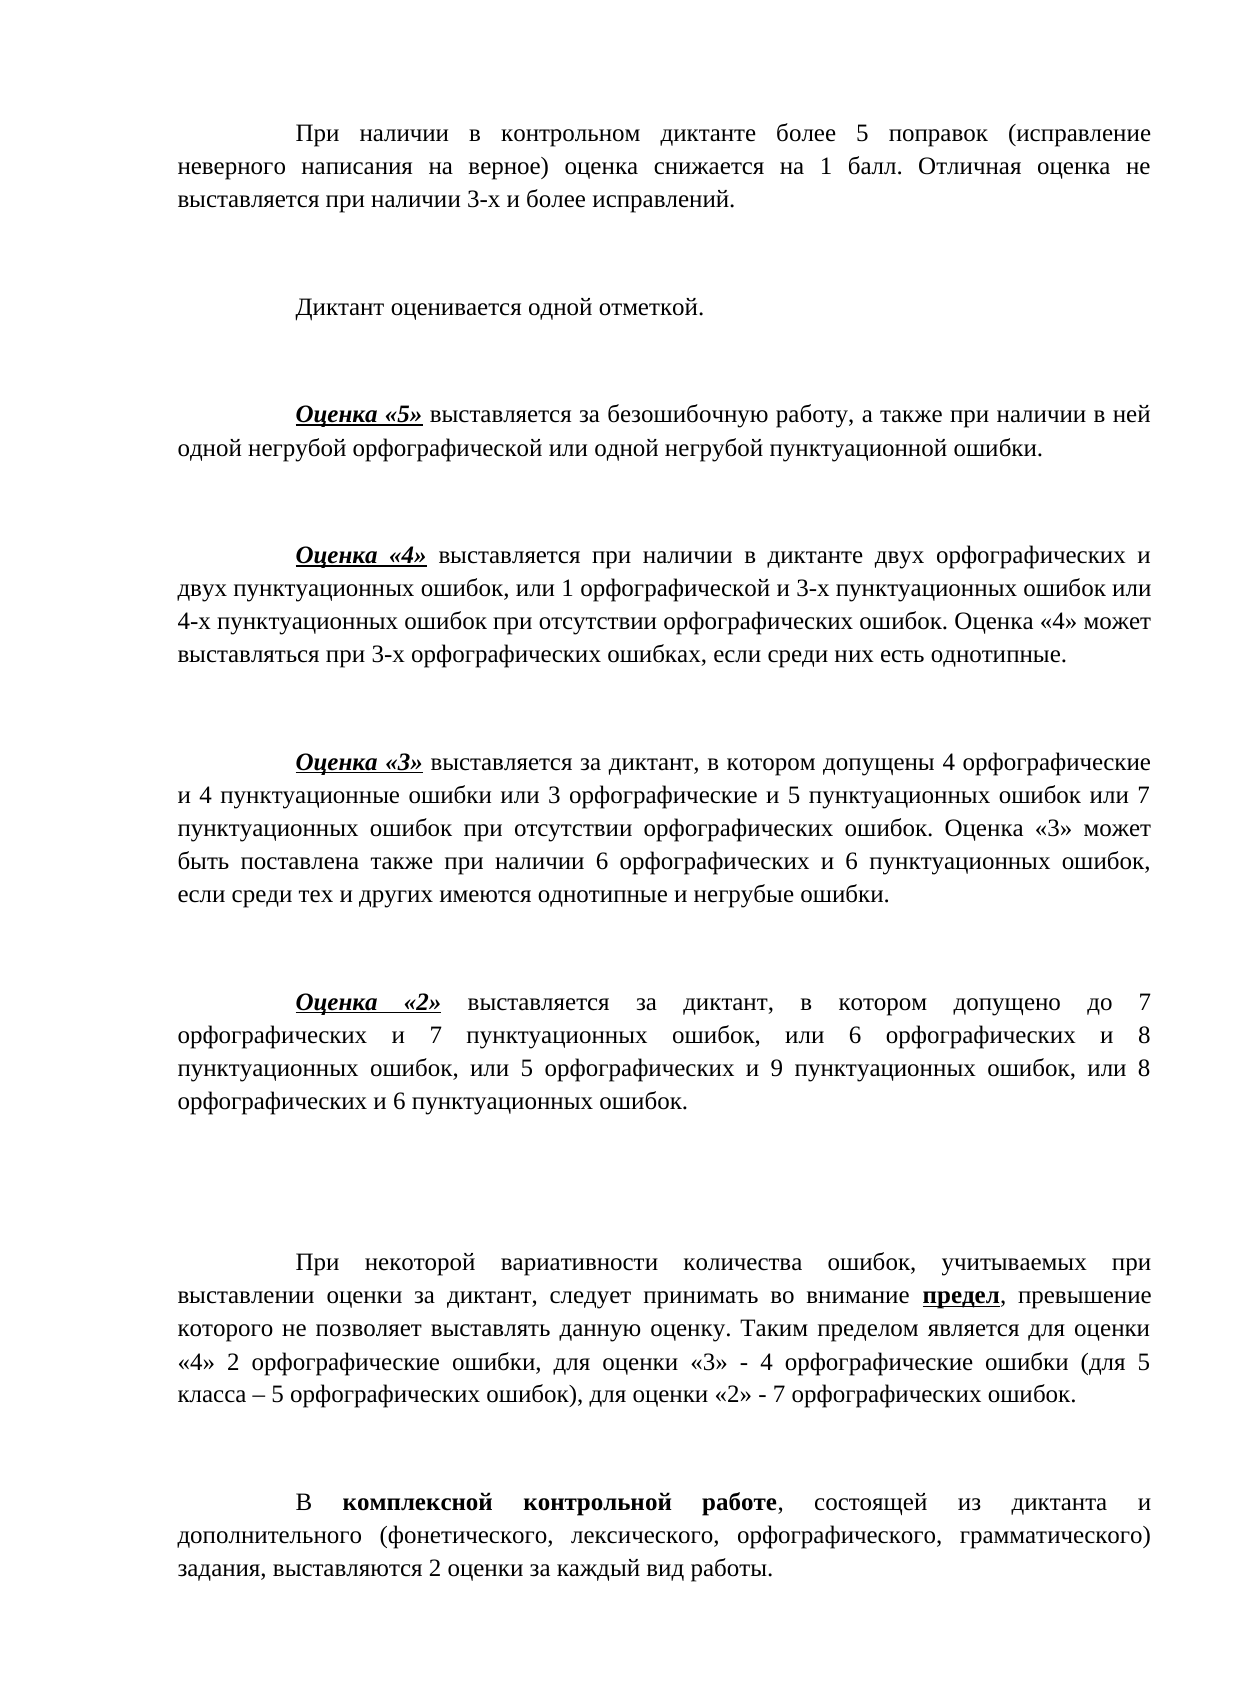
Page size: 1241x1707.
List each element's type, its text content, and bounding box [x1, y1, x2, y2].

text В комплексной контрольной работе, состоящей из диктанта и дополнительного (фонетического, лексического, орфографического, грамматического) задания, выставляются 2 оценки за каждый вид работы. [177, 1487, 1152, 1582]
text Оценка «3» выставляется за диктант, в котором допущены 4 орфографические и 4 пунктуационные ошибки или 3 орфографические и 5 пунктуационных ошибок или 7 пунктуационных ошибок при отсутствии орфографических ошибок. Оценка «3» может быть поставлена также при наличии 6 орфографических и 6 пунктуационных ошибок, если среди тех и других имеются однотипные и негрубые ошибки. [177, 747, 1152, 908]
text Диктант оценивается одной отметкой. [177, 292, 1152, 321]
text При наличии в контрольном диктанте более 5 поправок (исправление неверного написания на верное) оценка снижается на 1 балл. Отличная оценка не выставляется при наличии 3-х и более исправлений. [177, 118, 1152, 213]
text Оценка «2» выставляется за диктант, в котором допущено до 7 орфографических и 7 пунктуационных ошибок, или 6 орфографических и 8 пунктуационных ошибок, или 5 орфографических и 9 пунктуационных ошибок, или 8 орфографических и 6 пунктуационных ошибок. [177, 987, 1152, 1115]
text Оценка «5» выставляется за безошибочную работу, а также при наличии в ней одной негрубой орфографической или одной негрубой пунктуационной ошибки. [177, 399, 1152, 461]
text Оценка «4» выставляется при наличии в диктанте двух орфографических и двух пунктуационных ошибок, или 1 орфографической и 3-х пунктуационных ошибок или 4-х пунктуационных ошибок при отсутствии орфографических ошибок. Оценка «4» может выставляться при 3-х орфографических ошибках, если среди них есть однотипные. [177, 540, 1152, 668]
text При некоторой вариативности количества ошибок, учитываемых при выставлении оценки за диктант, следует принимать во внимание предел, превышение которого не позволяет выставлять данную оценку. Таким пределом является для оценки «4» 2 орфографические ошибки, для оценки «3» - 4 орфографические ошибки (для 5 класса – 5 орфографических ошибок), для оценки «2» - 7 орфографических ошибок. [177, 1247, 1152, 1408]
